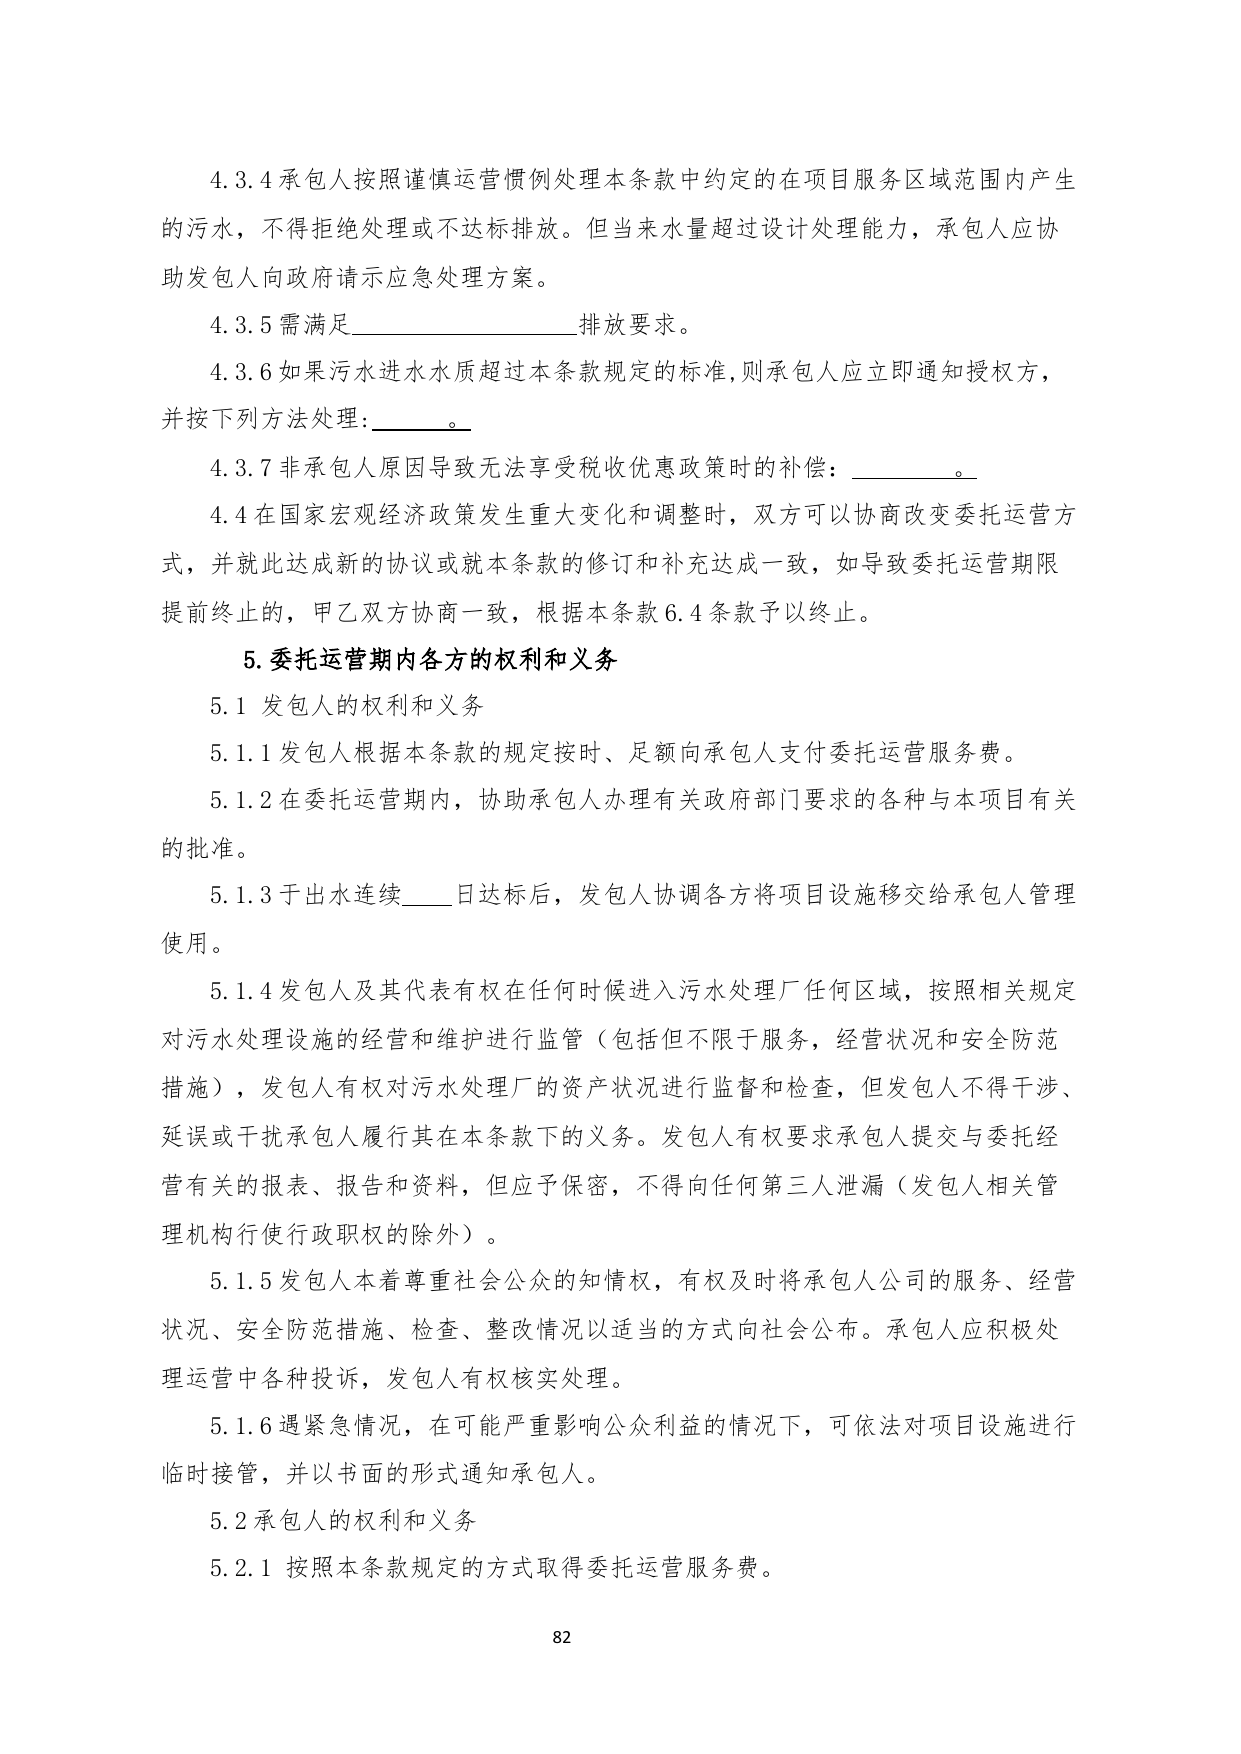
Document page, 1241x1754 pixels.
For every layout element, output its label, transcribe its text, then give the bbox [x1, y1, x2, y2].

text 5.1 发包人的权利和义务 [159, 688, 1078, 720]
text 4.3.4承包人按照谨慎运营惯例处理本条款中约定的在项目服务区域范围内产生的污水，不得拒绝处理或不达标排放。但当来水量超过设计处理能力，承包人应协助发包人向政府请示应急处理方案。 [159, 162, 1078, 292]
text 5.1.2在委托运营期内，协助承包人办理有关政府部门要求的各种与本项目有关的批准。 [159, 781, 1078, 862]
text 4.3.5需满足 排放要求。 [159, 306, 1078, 339]
text 5.1.6遇紧急情况，在可能严重影响公众利益的情况下，可依法对项目设施进行临时接管，并以书面的形式通知承包人。 [159, 1407, 1078, 1488]
text 4.3.6如果污水进水水质超过本条款规定的标准,则承包人应立即通知授权方，并按下列方法处理: 。 [159, 353, 1078, 434]
text 4.3.7非承包人原因导致无法享受税收优惠政策时的补偿： 。 [159, 450, 1078, 482]
text 5.1.3于出水连续 日达标后，发包人协调各方将项目设施移交给承包人管理使用。 [159, 877, 1078, 958]
text 5.2.1 按照本条款规定的方式取得委托运营服务费。 [159, 1549, 1078, 1582]
text 5.2承包人的权利和义务 [159, 1503, 1078, 1535]
text 5.1.4发包人及其代表有权在任何时候进入污水处理厂任何区域，按照相关规定对污水处理设施的经营和维护进行监管（包括但不限于服务，经营状况和安全防范措施），发包人有权对污水处理厂的资产状况进行监督和检查，但发包人不得干涉、延误或干扰承包人履行其在本条款下的义务。发包人有权要求承包人提交与委托经营有关的报表、报告和资料，但应予保密，不得向任何第三人泄漏（发包人相关管理机构行使行政职权的除外）。 [159, 972, 1078, 1248]
text 5.1.5发包人本着尊重社会公众的知情权，有权及时将承包人公司的服务、经营状况、安全防范措施、检查、整改情况以适当的方式向社会公布。承包人应积极处理运营中各种投诉，发包人有权核实处理。 [159, 1263, 1078, 1393]
subtitle 5.委托运营期内各方的权利和义务 [159, 641, 1078, 673]
text 4.4在国家宏观经济政策发生重大变化和调整时，双方可以协商改变委托运营方式，并就此达成新的协议或就本条款的修订和补充达成一致，如导致委托运营期限提前终止的，甲乙双方协商一致，根据本条款6.4条款予以终止。 [159, 497, 1078, 627]
text 5.1.1发包人根据本条款的规定按时、足额向承包人支付委托运营服务费。 [159, 734, 1078, 767]
